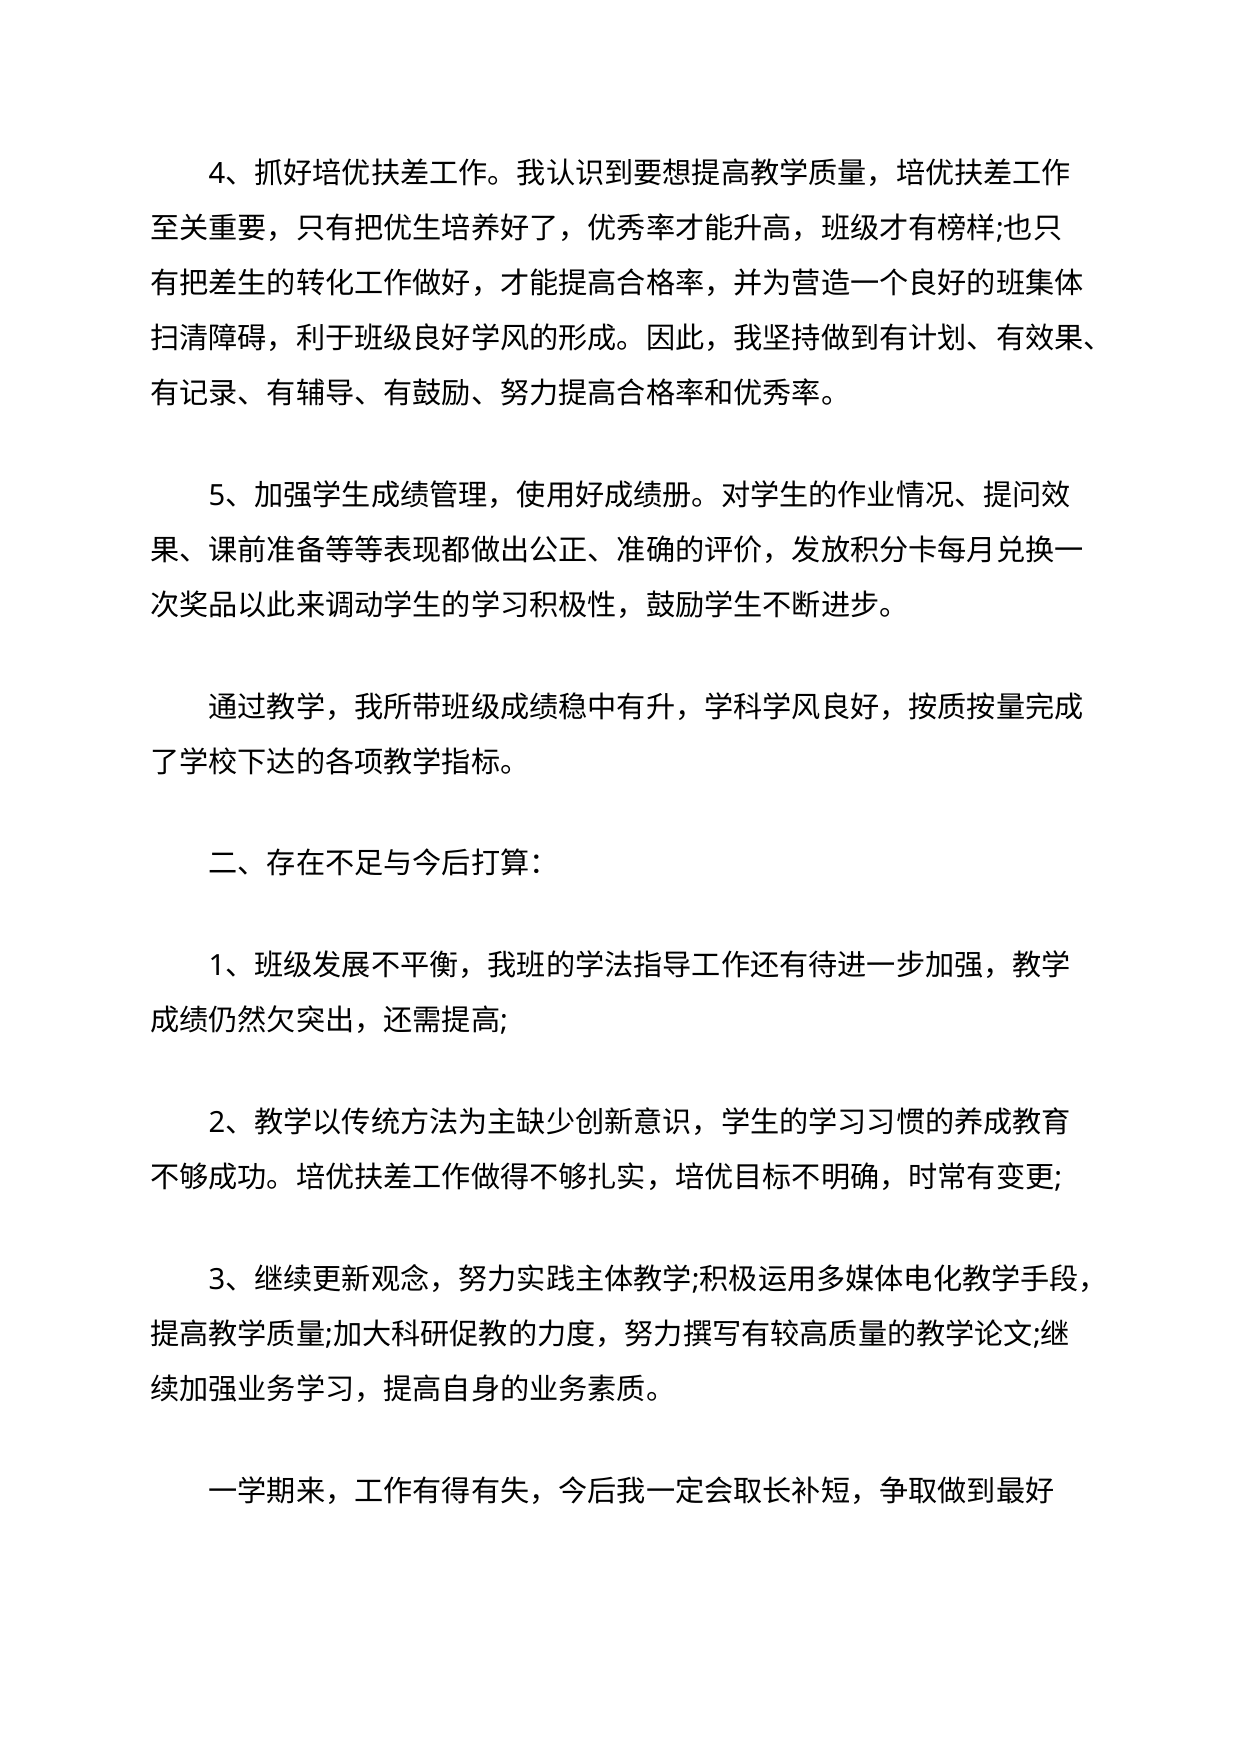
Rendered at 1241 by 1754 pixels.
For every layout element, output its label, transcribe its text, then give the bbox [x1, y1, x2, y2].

text 3、继续更新观念，努力实践主体教学;积极运用多媒体电化教学手段，提高教学质量;加大科研促教的力度，努力撰写有较高质量的教学论文;继续加强业务学习，提高自身的业务素质。 [150, 1256, 1090, 1408]
text 5、加强学生成绩管理，使用好成绩册。对学生的作业情况、提问效果、课前准备等等表现都做出公正、准确的评价，发放积分卡每月兑换一次奖品以此来调动学生的学习积极性，鼓励学生不断进步。 [150, 472, 1090, 624]
text 2、教学以传统方法为主缺少创新意识，学生的学习习惯的养成教育不够成功。培优扶差工作做得不够扎实，培优目标不明确，时常有变更; [150, 1099, 1090, 1196]
text 一学期来，工作有得有失，今后我一定会取长补短，争取做到最好 [150, 1467, 1090, 1510]
text 4、抓好培优扶差工作。我认识到要想提高教学质量，培优扶差工作至关重要，只有把优生培养好了，优秀率才能升高，班级才有榜样;也只有把差生的转化工作做好，才能提高合格率，并为营造一个良好的班集体扫清障碍，利于班级良好学风的形成。因此，我坚持做到有计划、有效果、有记录、有辅导、有鼓励、努力提高合格率和优秀率。 [150, 150, 1090, 412]
text 二、存在不足与今后打算： [150, 840, 1090, 882]
text 1、班级发展不平衡，我班的学法指导工作还有待进一步加强，教学成绩仍然欠突出，还需提高; [150, 942, 1090, 1039]
text 通过教学，我所带班级成绩稳中有升，学科学风良好，按质按量完成了学校下达的各项教学指标。 [150, 683, 1090, 780]
